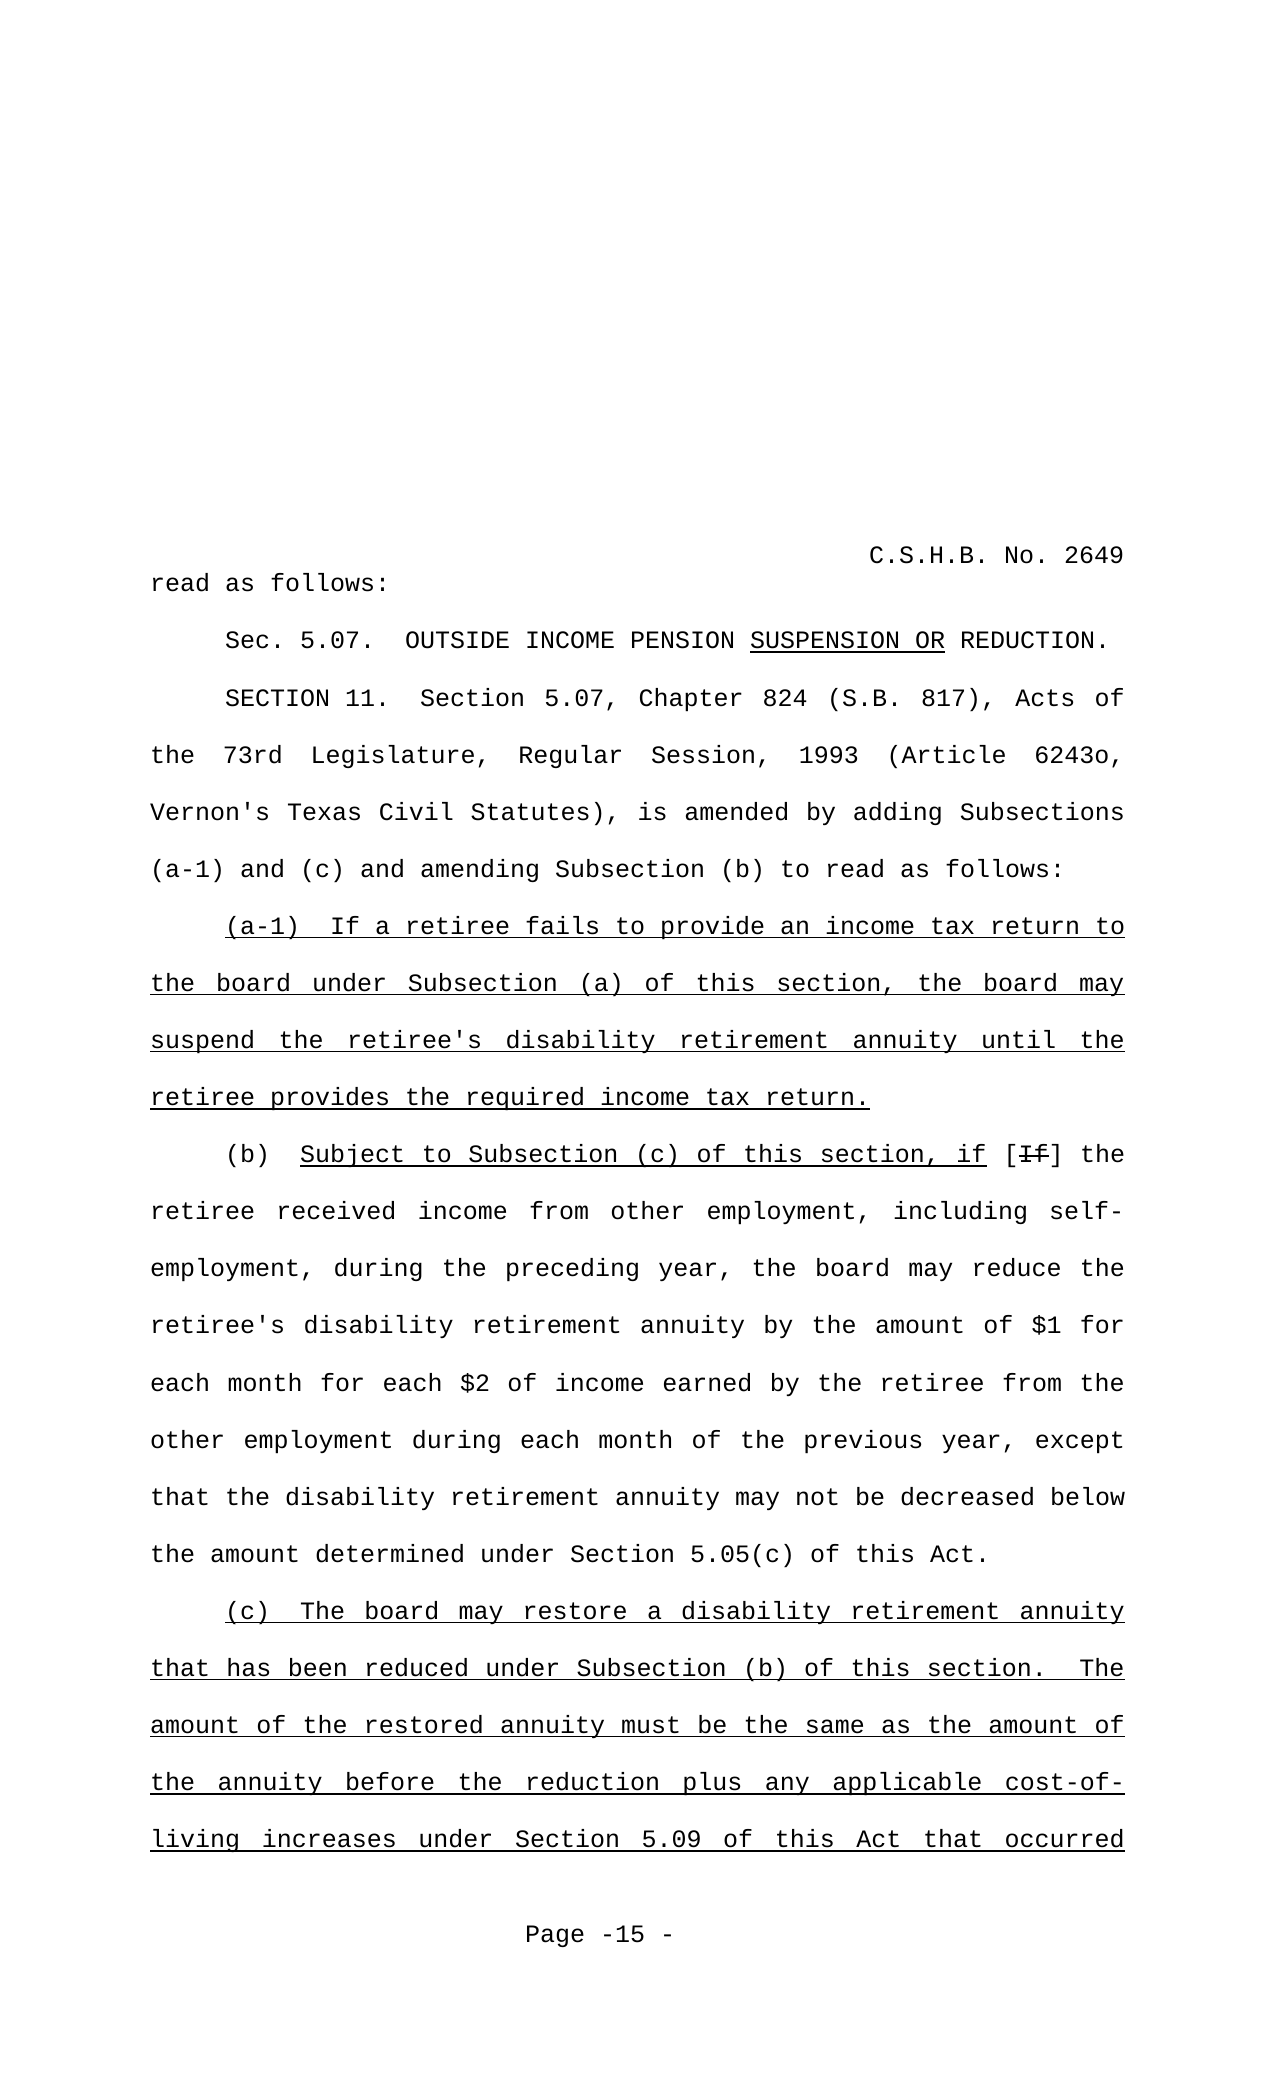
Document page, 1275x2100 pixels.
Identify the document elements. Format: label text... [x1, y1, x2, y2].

text (a-1) If a retiree fails to provide an income tax return to the board under Subsection (a) of this section, the board may suspend the retiree's disability retirement annuity until the retiree provides the required income tax return. [150, 1052, 1125, 1113]
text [150, 571, 1125, 599]
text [150, 1795, 1125, 1850]
text (b) Subject to Subsection (c) of this section, if [If] the retiree received income from other employment, including self-employment, during the preceding year, the board may reduce the retiree's disability retirement annuity by the amount of $1 for each month for each $2 of income earned by the retiree from the other employment during each month of the previous year, except that the disability retirement annuity may not be decreased below the amount determined under Section 5.05(c) of this Act. [150, 1142, 1125, 1570]
text (a-1) If a retiree fails to provide an income tax return to the board under Subsection (a) of this section, the board may suspend the retiree's disability retirement annuity until the retiree provides the required income tax return. [150, 995, 1125, 1051]
text Sec. 5.07. OUTSIDE INCOME PENSION SUSPENSION OR REDUCTION. [150, 628, 1125, 656]
text (a-1) If a retiree fails to provide an income tax return to the board under Subsection (a) of this section, the board may suspend the retiree's disability retirement annuity until the retiree provides the required income tax return. [150, 913, 1125, 994]
text SECTION 11. Section 5.07, Chapter 824 (S.B. 817), Acts of the 73rd Legislature, Regular Session, 1993 (Article 6243o, Vernon's Texas Civil Statutes), is amended by adding Subsections (a-1) and (c) and amending Subsection (b) to read as follows: [150, 685, 1125, 885]
